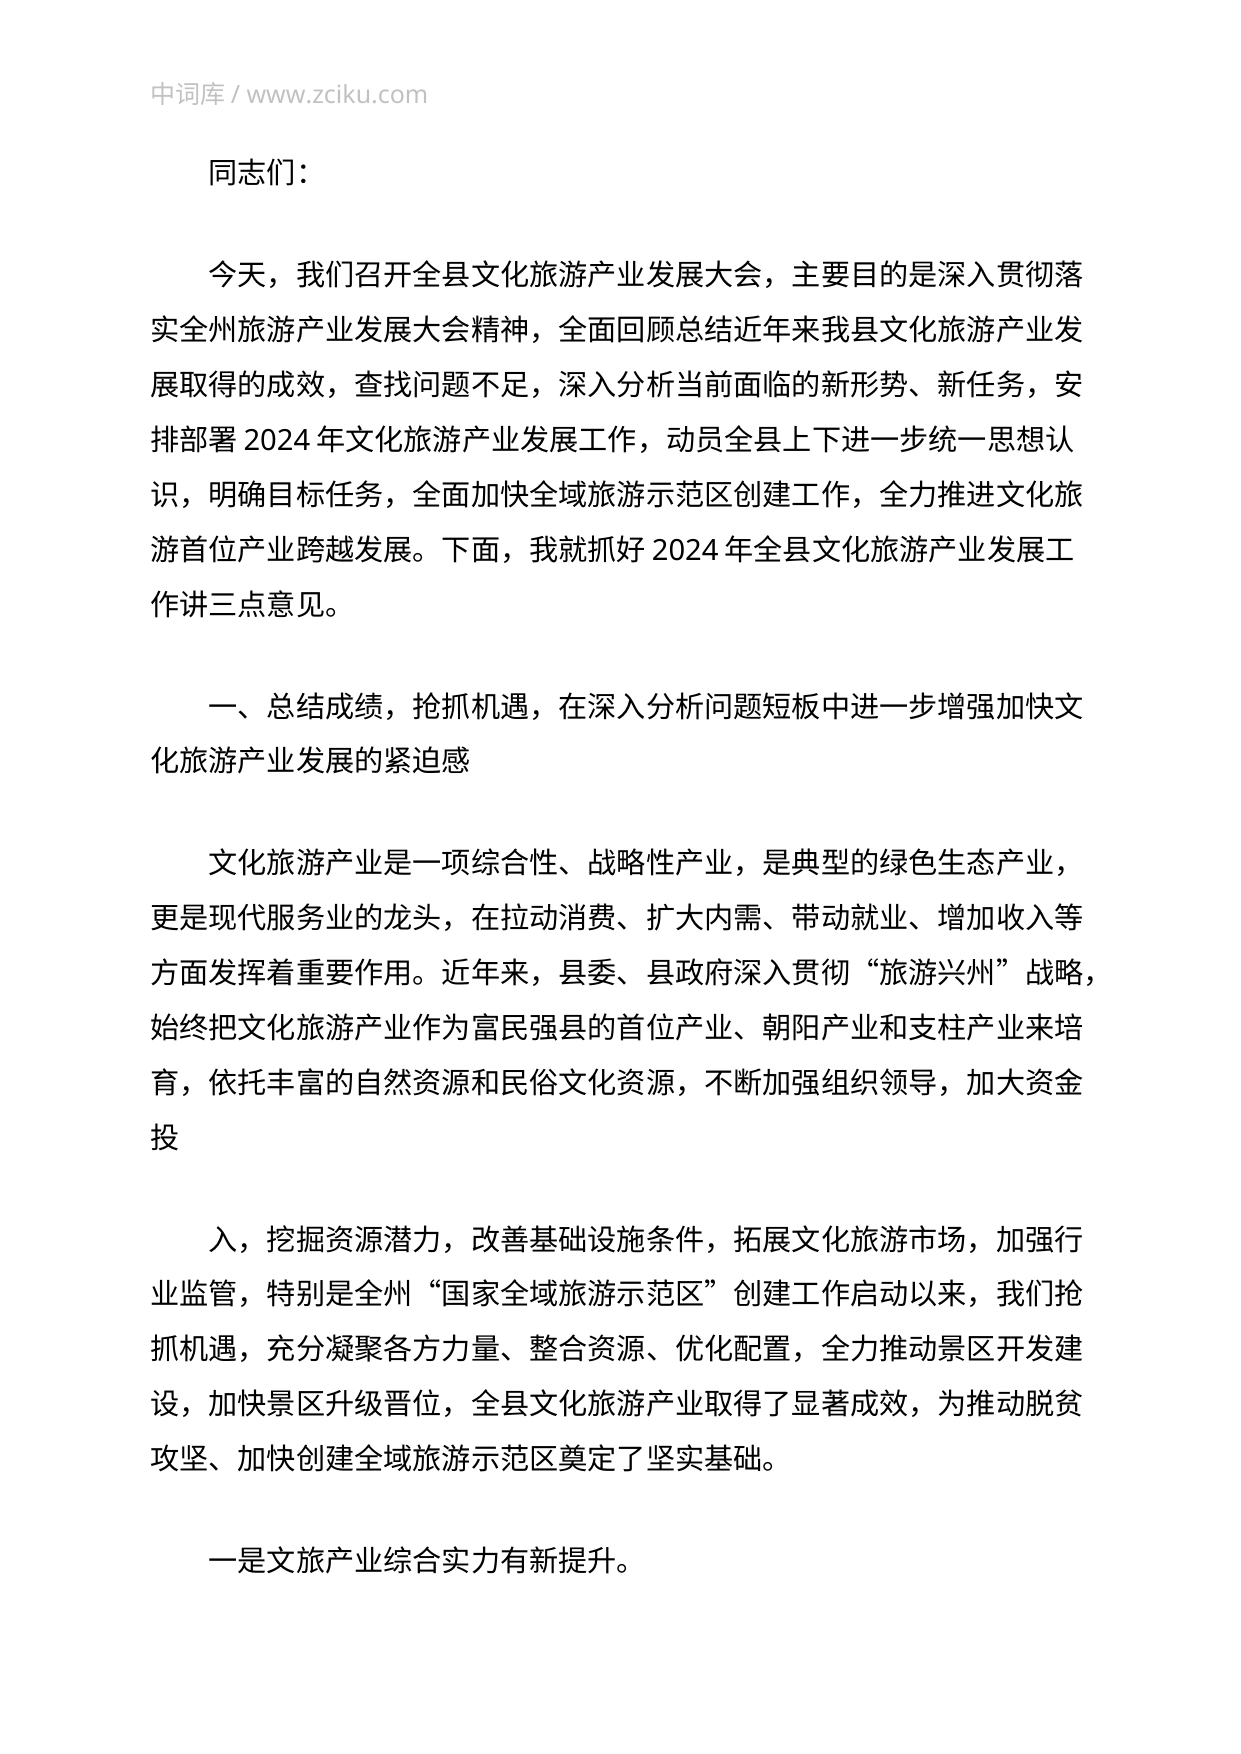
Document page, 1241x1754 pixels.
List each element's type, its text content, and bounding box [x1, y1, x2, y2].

text 同志们： [150, 150, 1090, 192]
text 入，挖掘资源潜力，改善基础设施条件，拓展文化旅游市场，加强行业监管，特别是全州“国家全域旅游示范区”创建工作启动以来，我们抢抓机遇，充分凝聚各方力量、整合资源、优化配置，全力推动景区开发建设，加快景区升级晋位，全县文化旅游产业取得了显著成效，为推动脱贫攻坚、加快创建全域旅游示范区奠定了坚实基础。 [150, 1216, 1090, 1478]
text 文化旅游产业是一项综合性、战略性产业，是典型的绿色生态产业，更是现代服务业的龙头，在拉动消费、扩大内需、带动就业、增加收入等方面发挥着重要作用。近年来，县委、县政府深入贯彻“旅游兴州”战略，始终把文化旅游产业作为富民强县的首位产业、朝阳产业和支柱产业来培育，依托丰富的自然资源和民俗文化资源，不断加强组织领导，加大资金投 [150, 840, 1090, 1157]
text 一、总结成绩，抢抓机遇，在深入分析问题短板中进一步增强加快文化旅游产业发展的紧迫感 [150, 683, 1090, 780]
text 今天，我们召开全县文化旅游产业发展大会，主要目的是深入贯彻落实全州旅游产业发展大会精神，全面回顾总结近年来我县文化旅游产业发展取得的成效，查找问题不足，深入分析当前面临的新形势、新任务，安排部署2024年文化旅游产业发展工作，动员全县上下进一步统一思想认识，明确目标任务，全面加快全域旅游示范区创建工作，全力推进文化旅游首位产业跨越发展。下面，我就抓好2024年全县文化旅游产业发展工作讲三点意见。 [150, 252, 1090, 624]
text 一是文旅产业综合实力有新提升。 [150, 1537, 1090, 1580]
